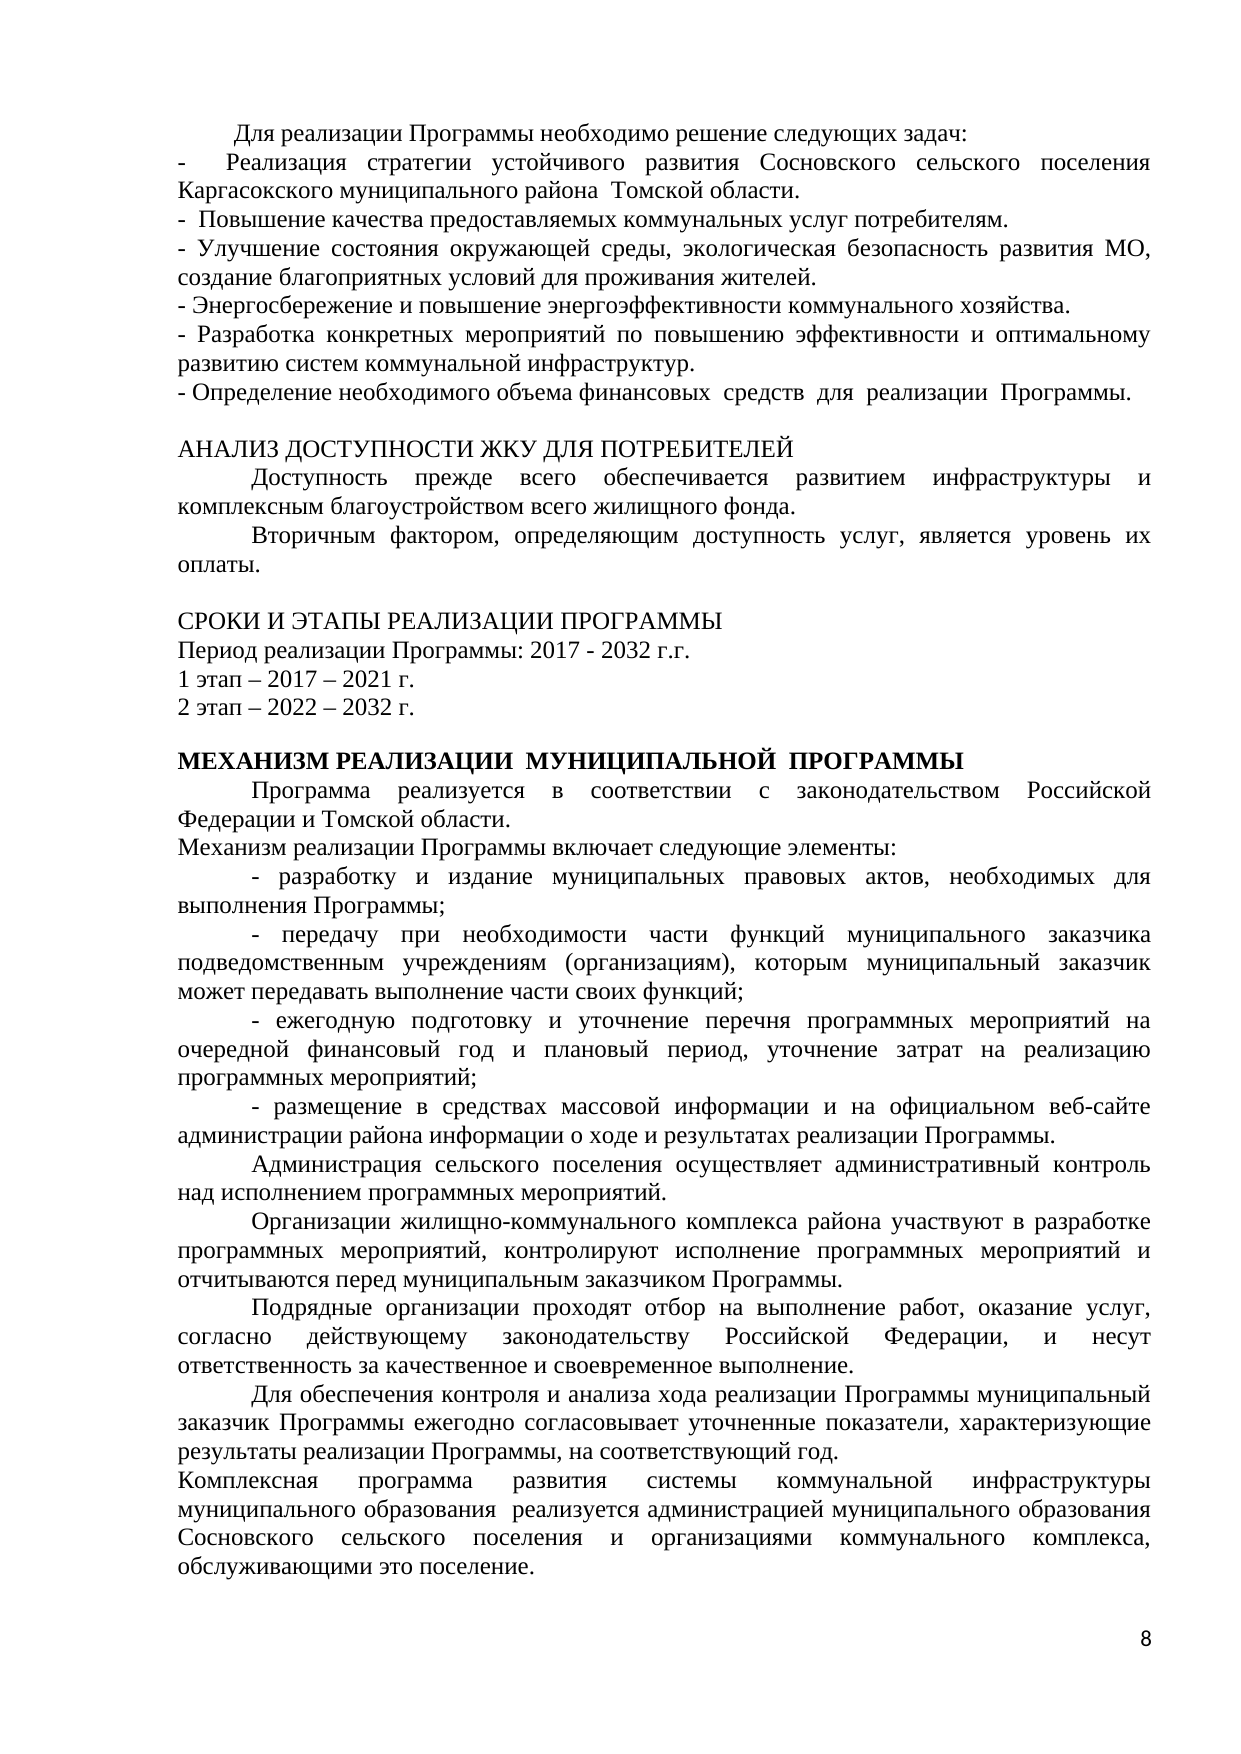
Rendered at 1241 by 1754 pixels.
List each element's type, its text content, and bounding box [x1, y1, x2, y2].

text - ежегодную подготовку и уточнение перечня программных мероприятий на очередной финансовый год и плановый период, уточнение затрат на реализацию программных мероприятий; [177, 1005, 1152, 1091]
text Механизм реализации Программы включает следующие элементы: [177, 832, 1152, 861]
text - Улучшение состояния окружающей среды, экологическая безопасность развития МО, создание благоприятных условий для проживания жителей. [177, 233, 1152, 291]
text - Реализация стратегии устойчивого развития Сосновского сельского поселения Каргасокского муниципального района Томской области. [177, 147, 1152, 204]
text - Повышение качества предоставляемых коммунальных услуг потребителям. [177, 204, 1152, 233]
text - размещение в средствах массовой информации и на официальном веб-сайте администрации района информации о ходе и результатах реализации Программы. [177, 1091, 1152, 1149]
text - разработку и издание муниципальных правовых актов, необходимых для выполнения Программы; [177, 861, 1152, 919]
text Вторичным фактором, определяющим доступность услуг, является уровень их оплаты. [177, 520, 1152, 577]
text - Разработка конкретных мероприятий по повышению эффективности и оптимальному развитию систем коммунальной инфраструктур. [177, 319, 1152, 377]
text Подрядные организации проходят отбор на выполнение работ, оказание услуг, согласно действующему законодательству Российской Федерации, и несут ответственность за качественное и своевременное выполнение. [177, 1292, 1152, 1379]
text - передачу при необходимости части функций муниципального заказчика подведомственным учреждениям (организациям), которым муниципальный заказчик может передавать выполнение части своих функций; [177, 919, 1152, 1005]
text МЕХАНИЗМ РЕАЛИЗАЦИИ МУНИЦИПАЛЬНОЙ ПРОГРАММЫ [177, 746, 1152, 775]
text - Энергосбережение и повышение энергоэффективности коммунального хозяйства. [177, 291, 1152, 319]
text Программа реализуется в соответствии с законодательством Российской Федерации и Томской области. [177, 775, 1152, 832]
text Комплексная программа развития системы коммунальной инфраструктуры муниципального образования реализуется администрацией муниципального образования Сосновского сельского поселения и организациями коммунального комплекса, обслуживающими это поселение. [177, 1465, 1152, 1580]
text Для обеспечения контроля и анализа хода реализации Программы муниципальный заказчик Программы ежегодно согласовывает уточненные показатели, характеризующие результаты реализации Программы, на соответствующий год. [177, 1379, 1152, 1465]
text 2 этап – 2022 – 2032 г. [177, 692, 1152, 721]
text Организации жилищно-коммунального комплекса района участвуют в разработке программных мероприятий, контролируют исполнение программных мероприятий и отчитываются перед муниципальным заказчиком Программы. [177, 1206, 1152, 1292]
text - Определение необходимого объема финансовых средств для реализации Программы. [177, 377, 1152, 406]
text АНАЛИЗ ДОСТУПНОСТИ ЖКУ ДЛЯ ПОТРЕБИТЕЛЕЙ [177, 434, 1152, 462]
text Для реализации Программы необходимо решение следующих задач: [177, 118, 1152, 147]
text СРОКИ И ЭТАПЫ РЕАЛИЗАЦИИ ПРОГРАММЫ [177, 606, 1152, 635]
text Доступность прежде всего обеспечивается развитием инфраструктуры и комплексным благоустройством всего жилищного фонда. [177, 462, 1152, 520]
text 1 этап – 2017 – 2021 г. [177, 664, 1152, 692]
text Администрация сельского поселения осуществляет административный контроль над исполнением программных мероприятий. [177, 1149, 1152, 1206]
text Период реализации Программы: 2017 - 2032 г.г. [177, 635, 1152, 664]
